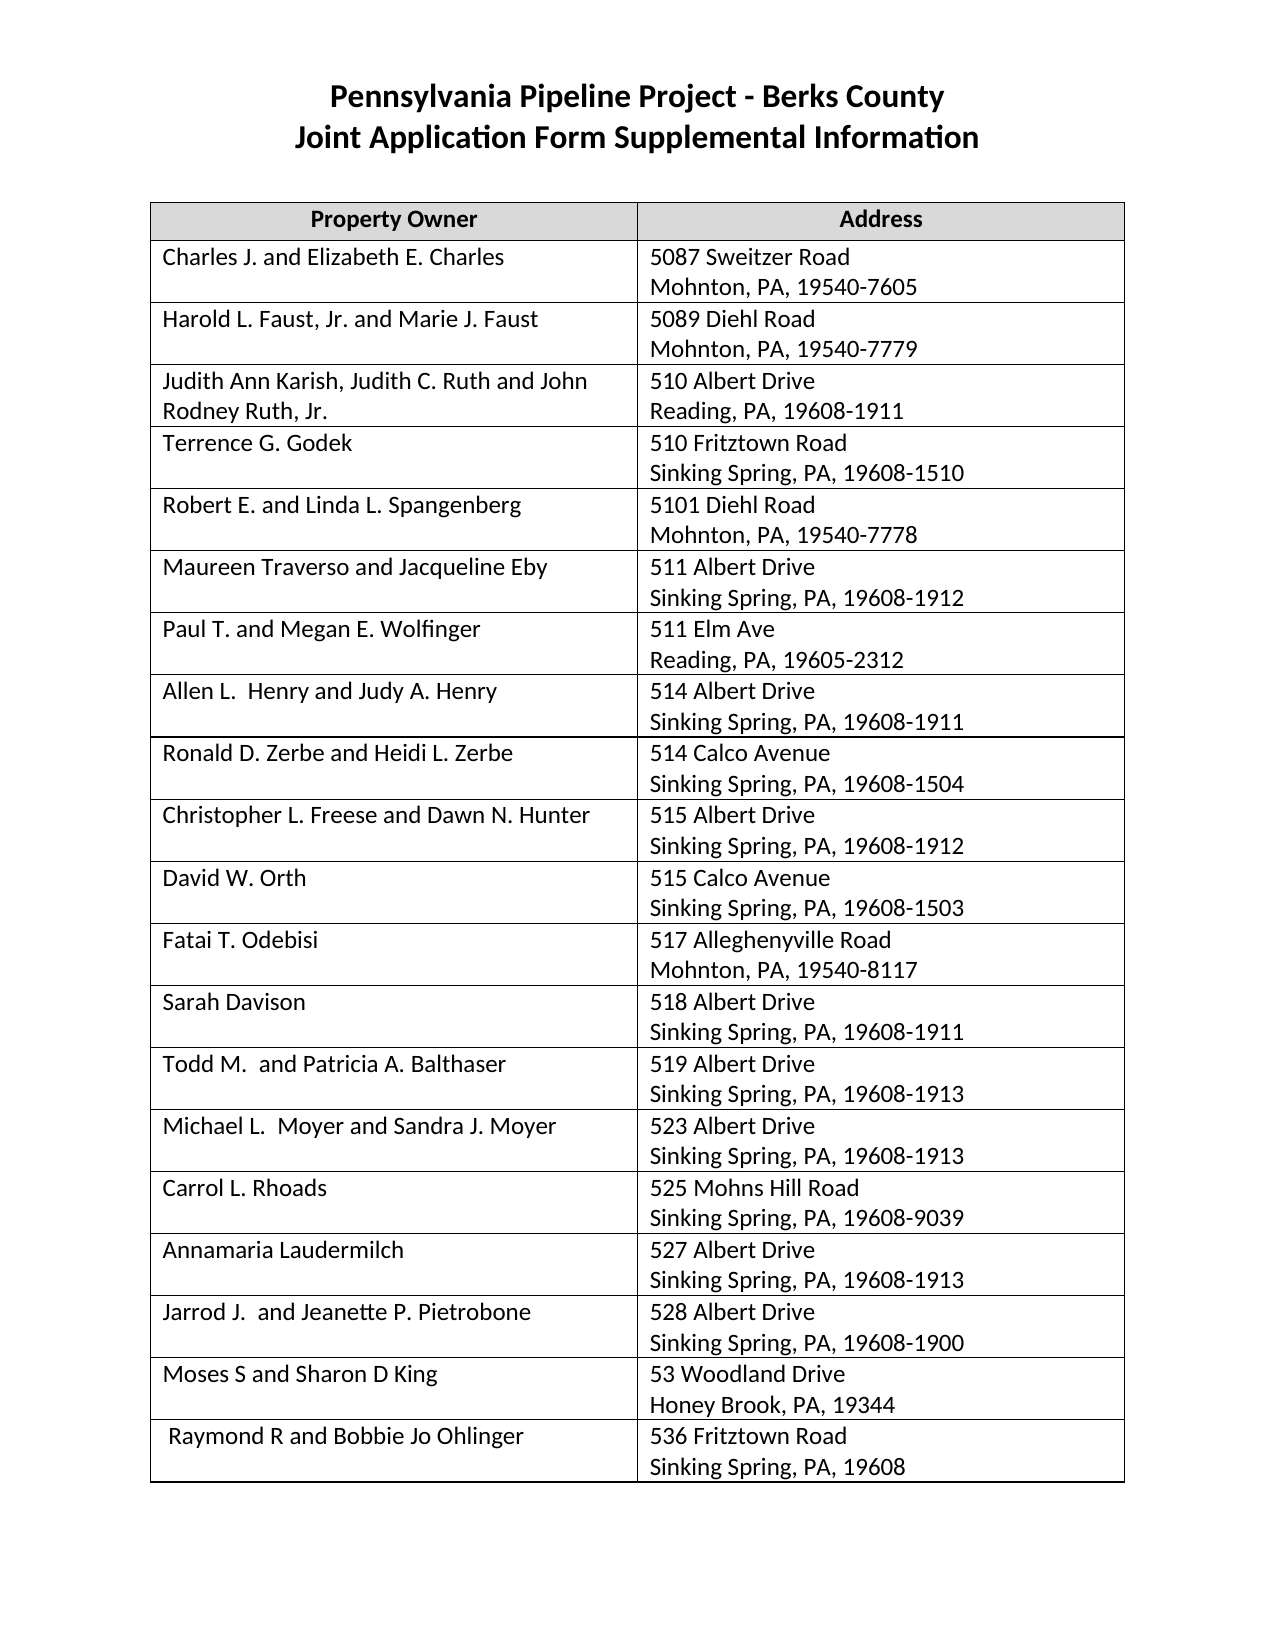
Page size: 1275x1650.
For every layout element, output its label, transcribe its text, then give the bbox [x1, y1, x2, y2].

table_cell Raymond R and Bobbie Jo Ohlinger [151, 1420, 637, 1481]
table_cell 528 Albert Drive Sinking Spring, PA, 19608-1900 [638, 1296, 1124, 1357]
table_cell 514 Calco Avenue Sinking Spring, PA, 19608-1504 [638, 738, 1124, 798]
table_cell 523 Albert Drive Sinking Spring, PA, 19608-1913 [638, 1110, 1124, 1171]
table_cell David W. Orth [151, 862, 637, 923]
table_cell 5089 Diehl Road Mohnton, PA, 19540-7779 [638, 303, 1124, 364]
table_cell Ronald D. Zerbe and Heidi L. Zerbe [151, 738, 637, 798]
table_cell Judith Ann Karish, Judith C. Ruth and John Rodney Ruth, Jr. [151, 365, 637, 426]
table_cell 518 Albert Drive Sinking Spring, PA, 19608-1911 [638, 986, 1124, 1047]
table_cell 510 Fritztown Road Sinking Spring, PA, 19608-1510 [638, 427, 1124, 488]
table_cell Michael L. Moyer and Sandra J. Moyer [151, 1110, 637, 1171]
table_cell Moses S and Sharon D King [151, 1358, 637, 1419]
table_cell Harold L. Faust, Jr. and Marie J. Faust [151, 303, 637, 364]
table_cell Annamaria Laudermilch [151, 1234, 637, 1295]
table_cell 517 Alleghenyville Road Mohnton, PA, 19540-8117 [638, 924, 1124, 985]
table_header Address [638, 203, 1124, 240]
table_cell 53 Woodland Drive Honey Brook, PA, 19344 [638, 1358, 1124, 1419]
table_cell Sarah Davison [151, 986, 637, 1047]
table_cell Jarrod J. and Jeanette P. Pietrobone [151, 1296, 637, 1357]
table_cell Carrol L. Rhoads [151, 1172, 637, 1233]
table_cell Fatai T. Odebisi [151, 924, 637, 985]
table_cell 5101 Diehl Road Mohnton, PA, 19540-7778 [638, 489, 1124, 550]
table_cell 515 Albert Drive Sinking Spring, PA, 19608-1912 [638, 800, 1124, 861]
table_cell Maureen Traverso and Jacqueline Eby [151, 551, 637, 612]
table_cell Terrence G. Godek [151, 427, 637, 488]
table_cell Charles J. and Elizabeth E. Charles [151, 241, 637, 302]
table_cell Todd M. and Patricia A. Balthaser [151, 1048, 637, 1109]
table_cell 519 Albert Drive Sinking Spring, PA, 19608-1913 [638, 1048, 1124, 1109]
table_cell 525 Mohns Hill Road Sinking Spring, PA, 19608-9039 [638, 1172, 1124, 1233]
table_cell 514 Albert Drive Sinking Spring, PA, 19608-1911 [638, 675, 1124, 736]
table_cell 527 Albert Drive Sinking Spring, PA, 19608-1913 [638, 1234, 1124, 1295]
table_cell Paul T. and Megan E. Wolfinger [151, 613, 637, 674]
table_cell 515 Calco Avenue Sinking Spring, PA, 19608-1503 [638, 862, 1124, 923]
table_cell 536 Fritztown Road Sinking Spring, PA, 19608 [638, 1420, 1124, 1481]
table_cell 511 Elm Ave Reading, PA, 19605-2312 [638, 613, 1124, 674]
table_cell Robert E. and Linda L. Spangenberg [151, 489, 637, 550]
table_cell 511 Albert Drive Sinking Spring, PA, 19608-1912 [638, 551, 1124, 612]
table_cell 510 Albert Drive Reading, PA, 19608-1911 [638, 365, 1124, 426]
table_cell 5087 Sweitzer Road Mohnton, PA, 19540-7605 [638, 241, 1124, 302]
table_header Property Owner [151, 203, 637, 240]
table_cell Allen L. Henry and Judy A. Henry [151, 675, 637, 736]
table_cell Christopher L. Freese and Dawn N. Hunter [151, 800, 637, 861]
